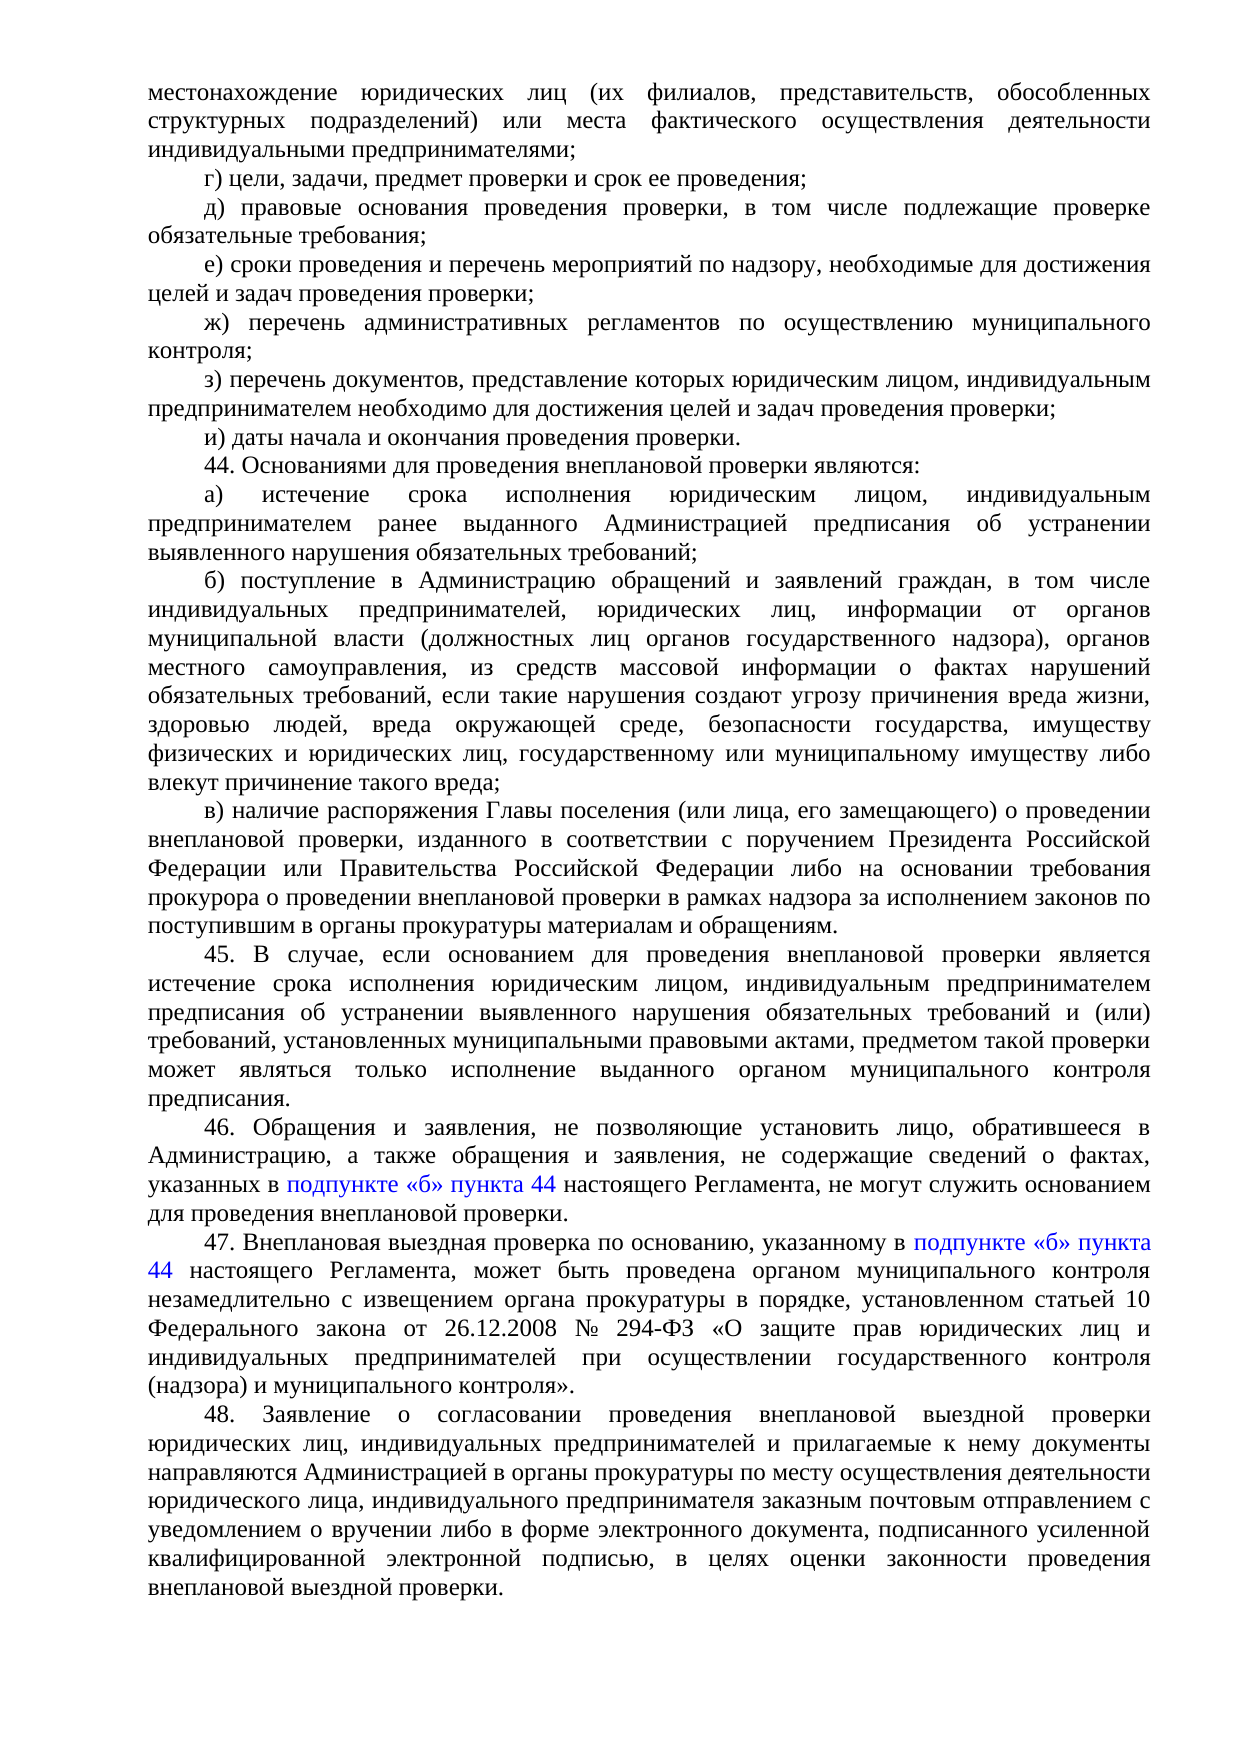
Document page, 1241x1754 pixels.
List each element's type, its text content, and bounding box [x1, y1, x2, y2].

text 46. Обращения и заявления, не позволяющие установить лицо, обратившееся в Администрацию, а также обращения и заявления, не содержащие сведений о фактах, указанных в подпункте «б» пункта 44 настоящего Регламента, не могут служить основанием для проведения внеплановой проверки. [148, 1112, 1152, 1227]
text 44. Основаниями для проведения внеплановой проверки являются: [148, 451, 1152, 479]
text з) перечень документов, представление которых юридическим лицом, индивидуальным предпринимателем необходимо для достижения целей и задач проведения проверки; [148, 364, 1152, 422]
text в) наличие распоряжения Главы поселения (или лица, его замещающего) о проведении внеплановой проверки, изданного в соответствии с поручением Президента Российской Федерации или Правительства Российской Федерации либо на основании требования прокурора о проведении внеплановой проверки в рамках надзора за исполнением законов по поступившим в органы прокуратуры материалам и обращениям. [148, 796, 1152, 939]
text 48. Заявление о согласовании проведения внеплановой выездной проверки юридических лиц, индивидуальных предпринимателей и прилагаемые к нему документы направляются Администрацией в органы прокуратуры по месту осуществления деятельности юридического лица, индивидуального предпринимателя заказным почтовым отправлением с уведомлением о вручении либо в форме электронного документа, подписанного усиленной квалифицированной электронной подписью, в целях оценки законности проведения внеплановой выездной проверки. [148, 1399, 1152, 1601]
text д) правовые основания проведения проверки, в том числе подлежащие проверке обязательные требования; [148, 192, 1152, 249]
text а) истечение срока исполнения юридическим лицом, индивидуальным предпринимателем ранее выданного Администрацией предписания об устранении выявленного нарушения обязательных требований; [148, 479, 1152, 566]
text и) даты начала и окончания проведения проверки. [148, 422, 1152, 451]
text г) цели, задачи, предмет проверки и срок ее проведения; [148, 163, 1152, 192]
text 47. Внеплановая выездная проверка по основанию, указанному в подпункте «б» пункта 44 настоящего Регламента, может быть проведена органом муниципального контроля незамедлительно с извещением органа прокуратуры в порядке, установленном статьей 10 Федерального закона от 26.12.2008 № 294-ФЗ «О защите прав юридических лиц и индивидуальных предпринимателей при осуществлении государственного контроля (надзора) и муниципального контроля». [148, 1227, 1152, 1399]
text б) поступление в Администрацию обращений и заявлений граждан, в том числе индивидуальных предпринимателей, юридических лиц, информации от органов муниципальной власти (должностных лиц органов государственного надзора), органов местного самоуправления, из средств массовой информации о фактах нарушений обязательных требований, если такие нарушения создают угрозу причинения вреда жизни, здоровью людей, вреда окружающей среде, безопасности государства, имуществу физических и юридических лиц, государственному или муниципальному имуществу либо влекут причинение такого вреда; [148, 566, 1152, 796]
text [148, 77, 1152, 163]
text 45. В случае, если основанием для проведения внеплановой проверки является истечение срока исполнения юридическим лицом, индивидуальным предпринимателем предписания об устранении выявленного нарушения обязательных требований и (или) требований, установленных муниципальными правовыми актами, предметом такой проверки может являться только исполнение выданного органом муниципального контроля предписания. [148, 939, 1152, 1112]
text ж) перечень административных регламентов по осуществлению муниципального контроля; [148, 307, 1152, 364]
text е) сроки проведения и перечень мероприятий по надзору, необходимые для достижения целей и задач проведения проверки; [148, 249, 1152, 307]
